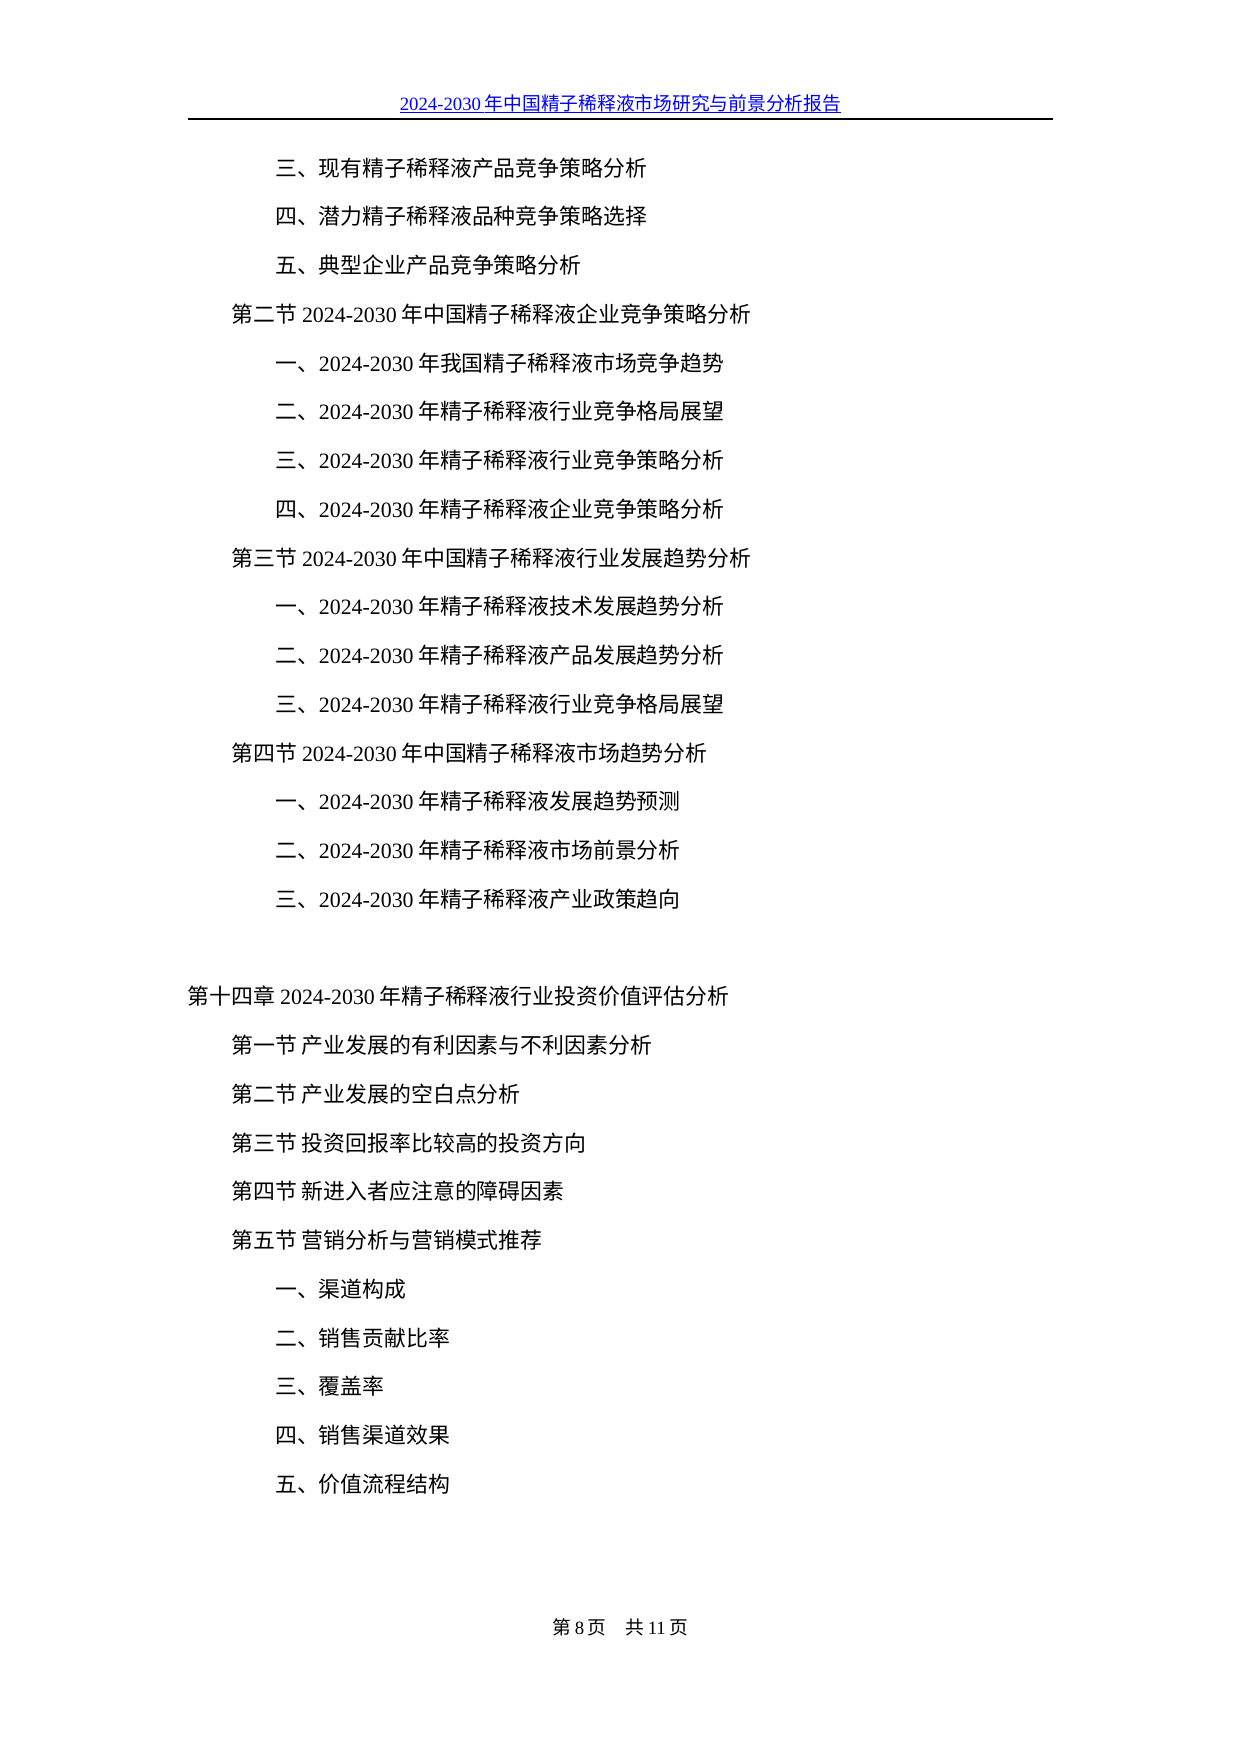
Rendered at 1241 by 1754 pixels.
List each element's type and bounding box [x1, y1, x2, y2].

text [187, 150, 1053, 1499]
